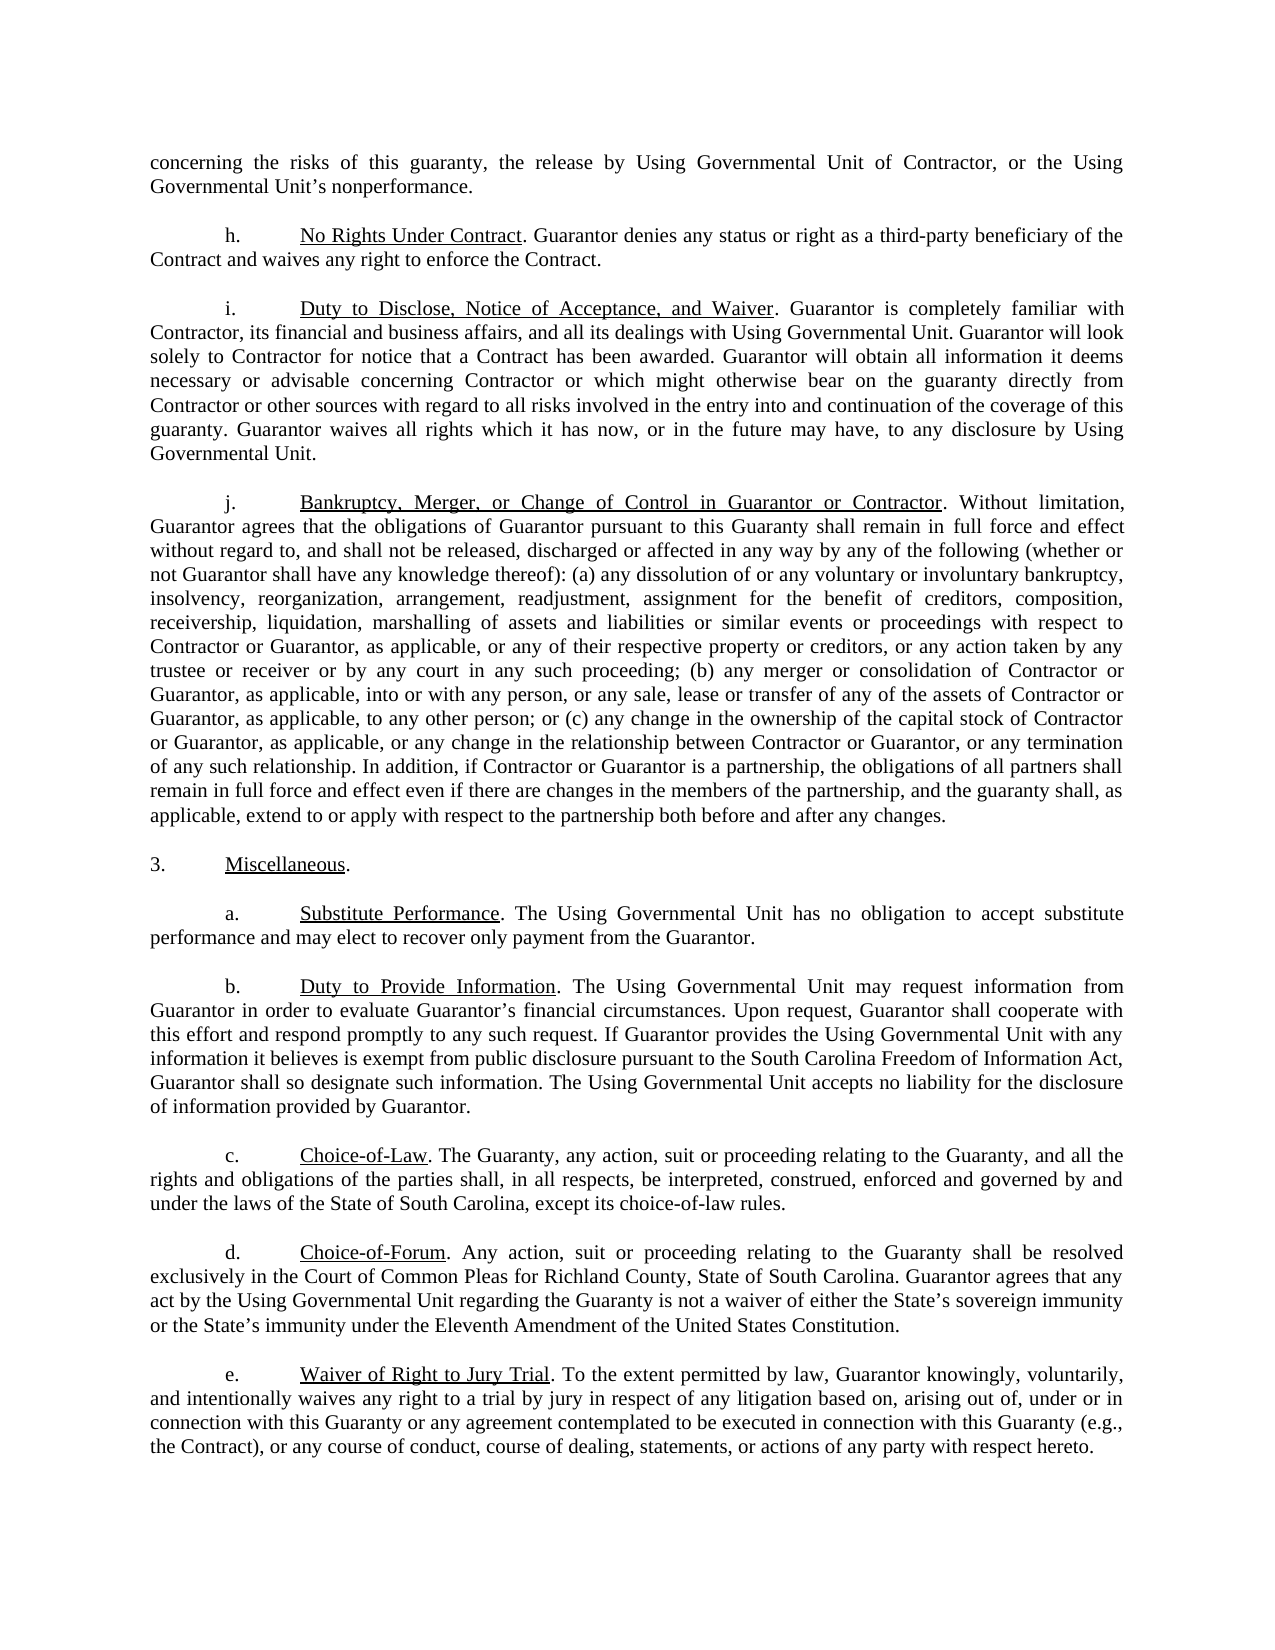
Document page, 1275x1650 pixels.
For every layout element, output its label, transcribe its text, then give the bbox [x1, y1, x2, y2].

text e. Waiver of Right to Jury Trial. To the extent permitted by law, Guarantor knowingly, voluntarily, and intentionally waives any right to a trial by jury in respect of any litigation based on, arising out of, under or in connection with this Guaranty or any agreement contemplated to be executed in connection with this Guaranty (e.g., the Contract), or any course of conduct, course of dealing, statements, or actions of any party with respect hereto. [150, 1362, 1125, 1458]
text b. Duty to Provide Information. The Using Governmental Unit may request information from Guarantor in order to evaluate Guarantor’s financial circumstances. Upon request, Guarantor shall cooperate with this effort and respond promptly to any such request. If Guarantor provides the Using Governmental Unit with any information it believes is exempt from public disclosure pursuant to the South Carolina Freedom of Information Act, Guarantor shall so designate such information. The Using Governmental Unit accepts no liability for the disclosure of information provided by Guarantor. [150, 974, 1125, 1118]
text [150, 150, 1125, 198]
text j. Bankruptcy, Merger, or Change of Control in Guarantor or Contractor. Without limitation, Guarantor agrees that the obligations of Guarantor pursuant to this Guaranty shall remain in full force and effect without regard to, and shall not be released, discharged or affected in any way by any of the following (whether or not Guarantor shall have any knowledge thereof): (a) any dissolution of or any voluntary or involuntary bankruptcy, insolvency, reorganization, arrangement, readjustment, assignment for the benefit of creditors, composition, receivership, liquidation, marshalling of assets and liabilities or similar events or proceedings with respect to Contractor or Guarantor, as applicable, or any of their respective property or creditors, or any action taken by any trustee or receiver or by any court in any such proceeding; (b) any merger or consolidation of Contractor or Guarantor, as applicable, into or with any person, or any sale, lease or transfer of any of the assets of Contractor or Guarantor, as applicable, to any other person; or (c) any change in the ownership of the capital stock of Contractor or Guarantor, as applicable, or any change in the relationship between Contractor or Guarantor, or any termination of any such relationship. In addition, if Contractor or Guarantor is a partnership, the obligations of all partners shall remain in full force and effect even if there are changes in the members of the partnership, and the guaranty shall, as applicable, extend to or apply with respect to the partnership both before and after any changes. [150, 490, 1125, 827]
text h. No Rights Under Contract. Guarantor denies any status or right as a third-party beneficiary of the Contract and waives any right to enforce the Contract. [150, 223, 1125, 271]
text c. Choice-of-Law. The Guaranty, any action, suit or proceeding relating to the Guaranty, and all the rights and obligations of the parties shall, in all respects, be interpreted, construed, enforced and governed by and under the laws of the State of South Carolina, except its choice-of-law rules. [150, 1143, 1125, 1215]
text i. Duty to Disclose, Notice of Acceptance, and Waiver. Guarantor is completely familiar with Contractor, its financial and business affairs, and all its dealings with Using Governmental Unit. Guarantor will look solely to Contractor for notice that a Contract has been awarded. Guarantor will obtain all information it deems necessary or advisable concerning Contractor or which might otherwise bear on the guaranty directly from Contractor or other sources with regard to all risks involved in the entry into and continuation of the coverage of this guaranty. Guarantor waives all rights which it has now, or in the future may have, to any disclosure by Using Governmental Unit. [150, 296, 1125, 465]
text d. Choice-of-Forum. Any action, suit or proceeding relating to the Guaranty shall be resolved exclusively in the Court of Common Pleas for Richland County, State of South Carolina. Guarantor agrees that any act by the Using Governmental Unit regarding the Guaranty is not a waiver of either the State’s sovereign immunity or the State’s immunity under the Eleventh Amendment of the United States Constitution. [150, 1240, 1125, 1337]
text 3. Miscellaneous. [150, 852, 1125, 876]
text a. Substitute Performance. The Using Governmental Unit has no obligation to accept substitute performance and may elect to recover only payment from the Guarantor. [150, 901, 1125, 949]
